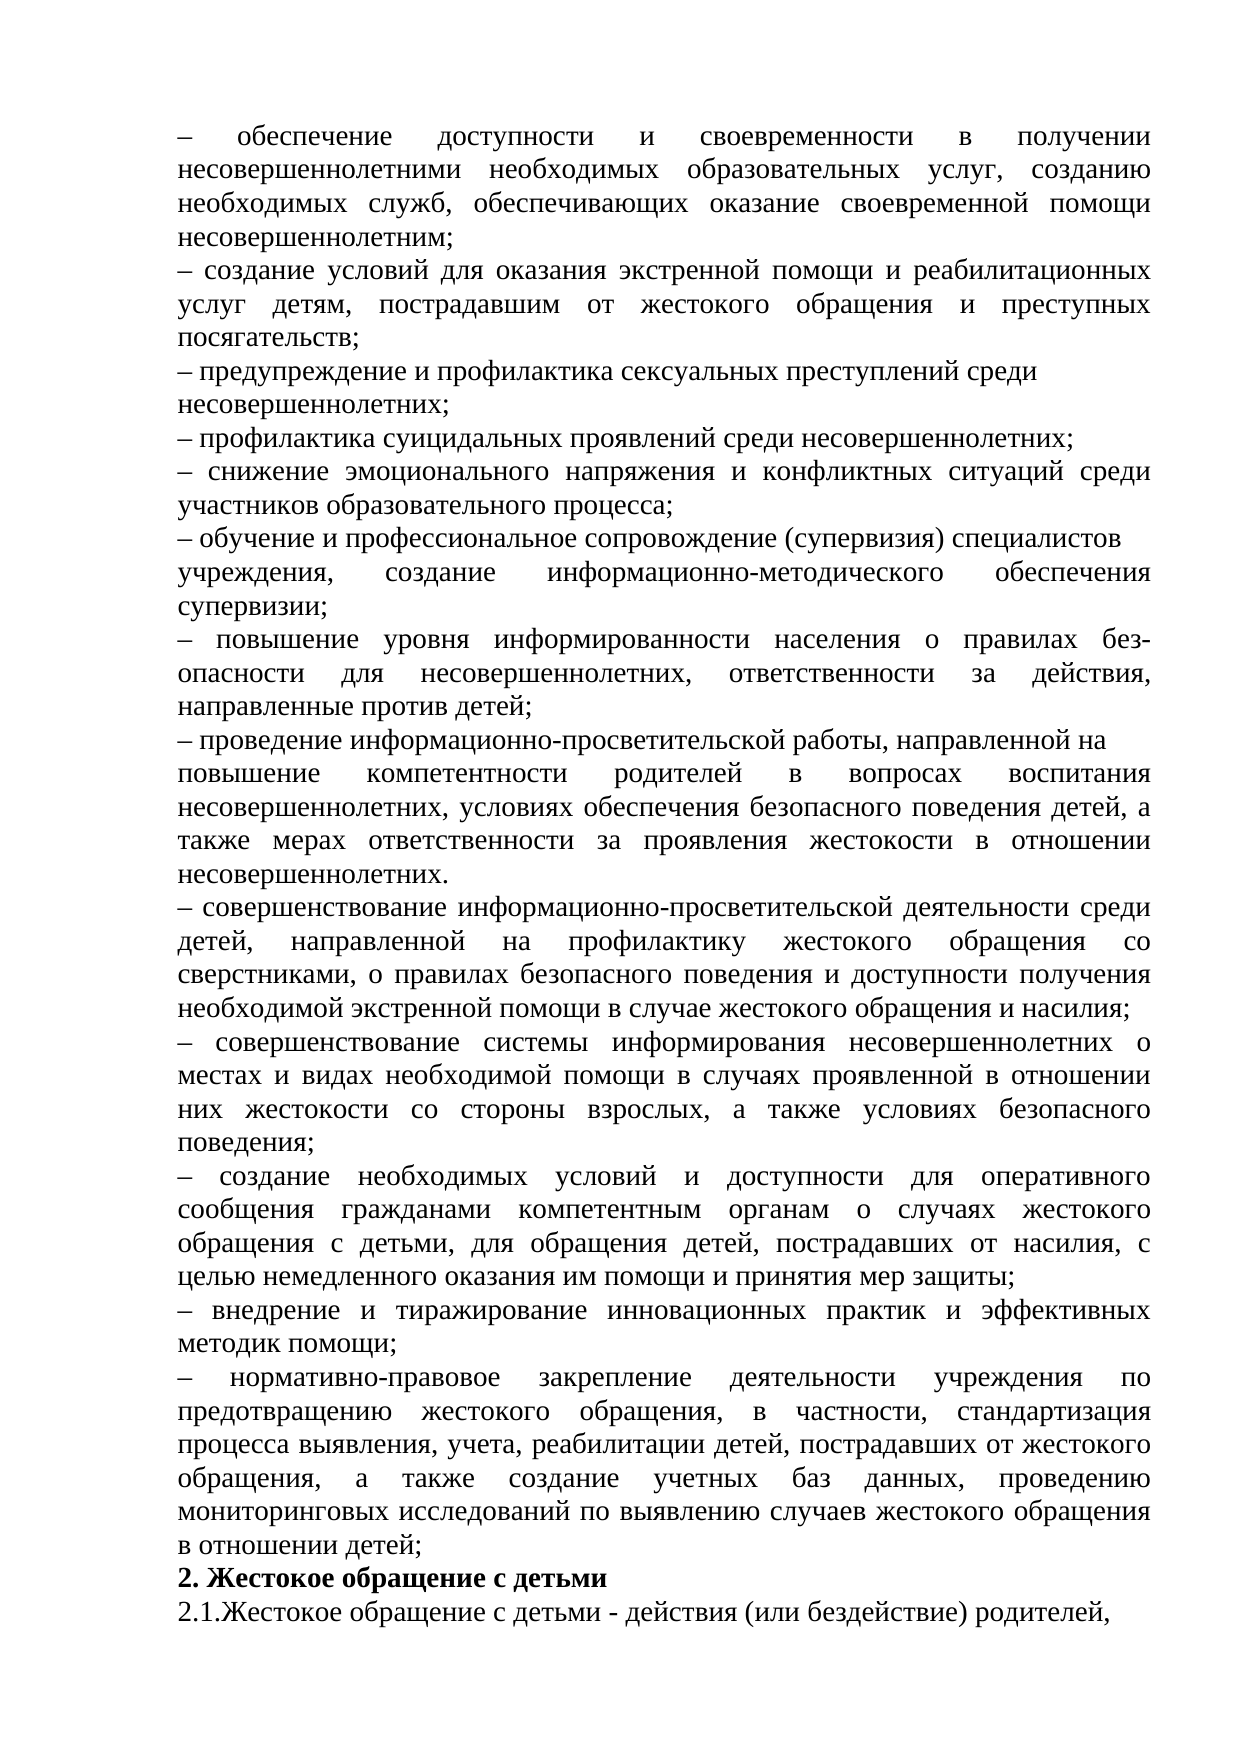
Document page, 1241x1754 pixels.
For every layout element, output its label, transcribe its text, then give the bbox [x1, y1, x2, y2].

text повышение компетентности родителей в вопросах воспитания несовершеннолетних, условиях обеспечения безопасного поведения детей, а также мерах ответственности за проявления жестокости в отношении несовершеннолетних. [177, 755, 1152, 889]
text – внедрение и тиражирование инновационных практик и эффективных методик помощи; [177, 1292, 1152, 1359]
text несовершеннолетних; [177, 386, 1152, 420]
text – профилактика суицидальных проявлений среди несовершеннолетних; [177, 420, 1152, 453]
text – проведение информационно-просветительской работы, направленной на [177, 722, 1152, 755]
text – обеспечение доступности и своевременности в получении несовершеннолетними необходимых образовательных услуг, созданию необходимых служб, обеспечивающих оказание своевременной помощи несовершеннолетним; [177, 118, 1152, 252]
text – повышение уровня информированности населения о правилах без- опасности для несовершеннолетних, ответственности за действия, направленные против детей; [177, 621, 1152, 722]
text учреждения, создание информационно-методического обеспечения супервизии; [177, 554, 1152, 621]
text – снижение эмоционального напряжения и конфликтных ситуаций среди участников образовательного процесса; [177, 453, 1152, 521]
text – обучение и профессиональное сопровождение (супервизия) специалистов [177, 521, 1152, 554]
text 2.1.Жестокое обращение с детьми - действия (или бездействие) родителей, [177, 1594, 1152, 1627]
text – создание необходимых условий и доступности для оперативного сообщения гражданами компетентным органам о случаях жестокого обращения с детьми, для обращения детей, пострадавших от насилия, с целью немедленного оказания им помощи и принятия мер защиты; [177, 1158, 1152, 1292]
text – совершенствование информационно-просветительской деятельности среди детей, направленной на профилактику жестокого обращения со сверстниками, о правилах безопасного поведения и доступности получения необходимой экстренной помощи в случае жестокого обращения и насилия; [177, 889, 1152, 1024]
text – создание условий для оказания экстренной помощи и реабилитационных услуг детям, пострадавшим от жестокого обращения и преступных посягательств; [177, 252, 1152, 353]
text – совершенствование системы информирования несовершеннолетних о местах и видах необходимой помощи в случаях проявленной в отношении них жестокости со стороны взрослых, а также условиях безопасного поведения; [177, 1024, 1152, 1158]
text 2. Жестокое обращение с детьми [177, 1560, 1152, 1594]
text – нормативно-правовое закрепление деятельности учреждения по предотвращению жестокого обращения, в частности, стандартизация процесса выявления, учета, реабилитации детей, пострадавших от жестокого обращения, а также создание учетных баз данных, проведению мониторинговых исследований по выявлению случаев жестокого обращения в отношении детей; [177, 1359, 1152, 1560]
text – предупреждение и профилактика сексуальных преступлений среди [177, 353, 1152, 386]
